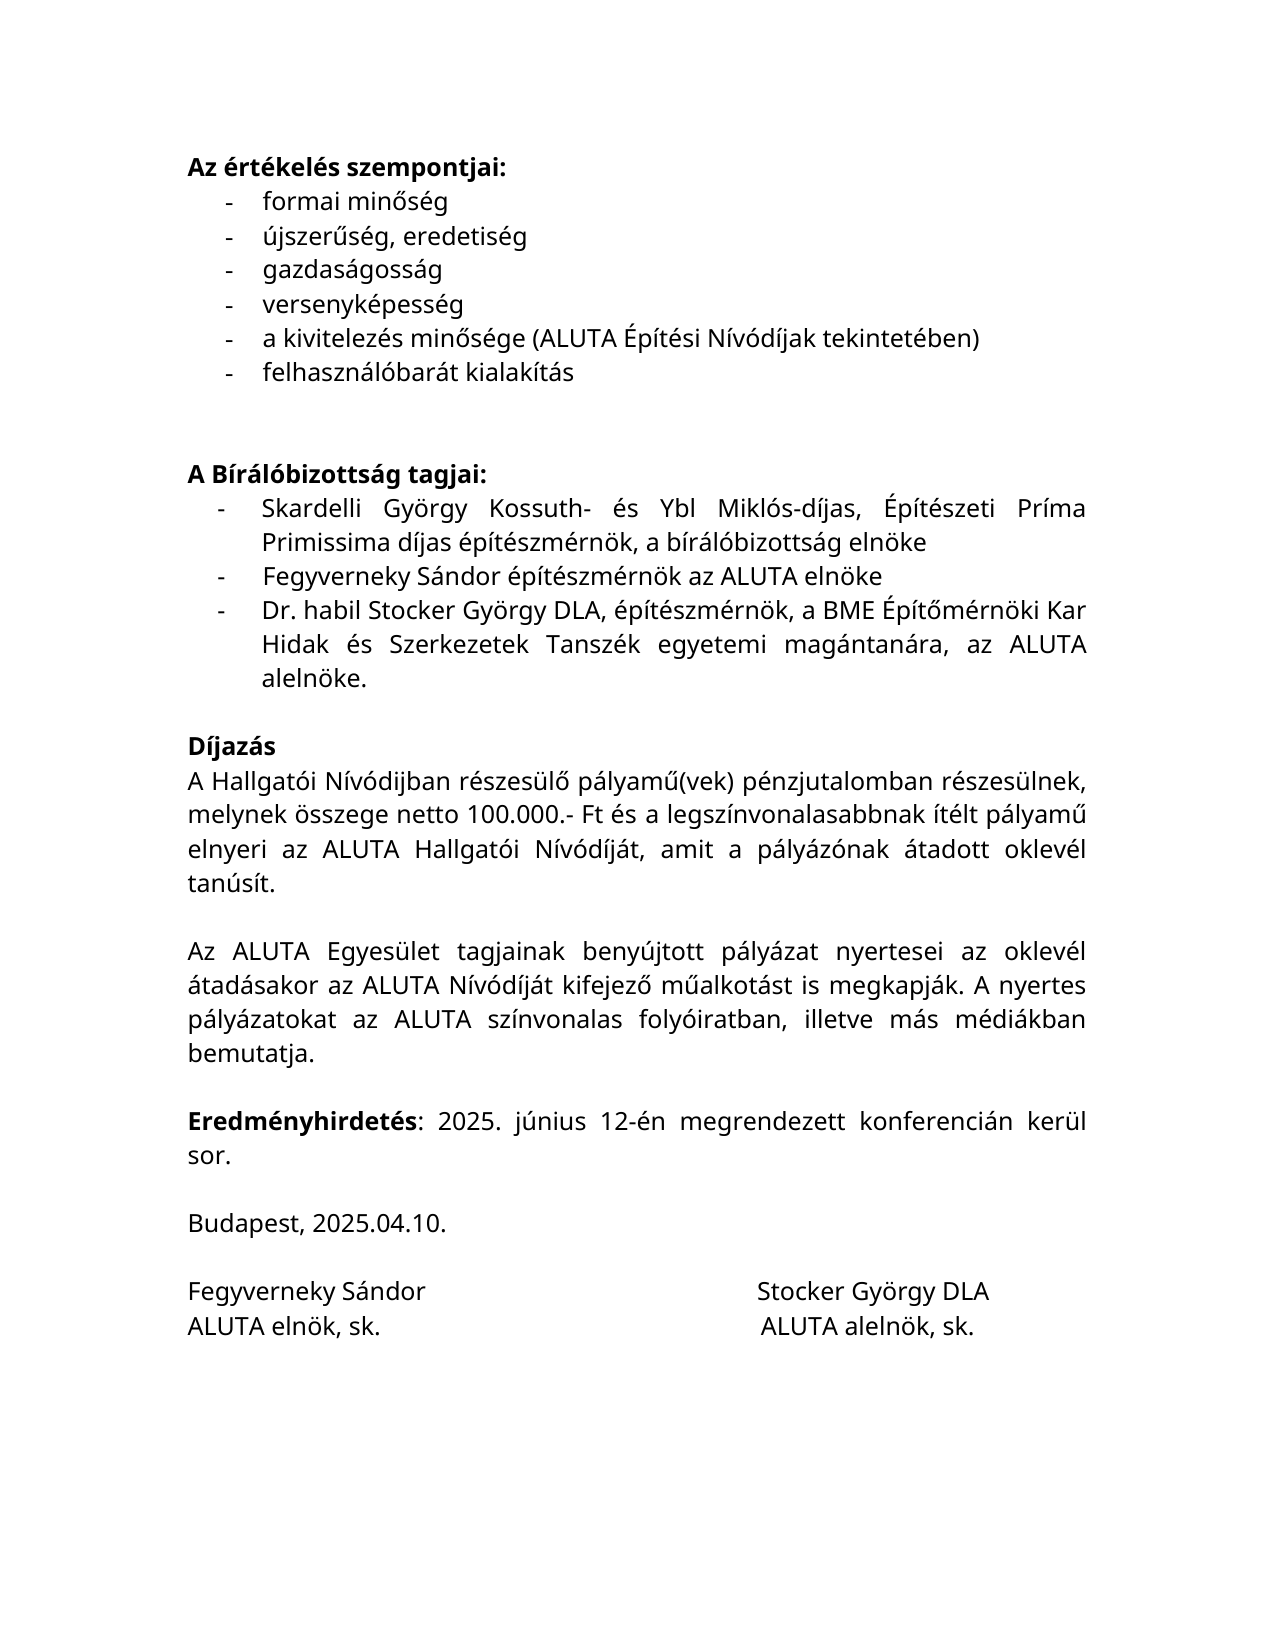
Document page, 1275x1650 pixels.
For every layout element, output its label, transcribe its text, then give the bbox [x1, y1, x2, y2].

list versenyképesség [225, 286, 1087, 320]
list formai minőség [225, 184, 1087, 218]
text - Dr. habil Stocker György DLA, építészmérnök, a BME Építőmérnöki Kar Hidak és Szerkezetek Tanszék egyetemi magántanára, az ALUTA alelnöke. [217, 593, 1087, 695]
text ALUTA elnök, sk. ALUTA alelnök, sk. [187, 1308, 1087, 1342]
text Díjazás [187, 729, 1087, 763]
text A Hallgatói Nívódijban részesülő pályamű(vek) pénzjutalomban részesülnek, melynek összege netto 100.000.- Ft és a legszínvonalasabbnak ítélt pályamű elnyeri az ALUTA Hallgatói Nívódíját, amit a pályázónak átadott oklevél tanúsít. [187, 763, 1087, 899]
list gazdaságosság [225, 252, 1087, 286]
text Budapest, 2025.04.10. [187, 1206, 1087, 1240]
text Fegyverneky Sándor Stocker György DLA [187, 1274, 1087, 1308]
list a kivitelezés minősége (ALUTA Építési Nívódíjak tekintetében) [225, 320, 1087, 354]
text - Fegyverneky Sándor építészmérnök az ALUTA elnöke [187, 559, 1087, 593]
list újszerűség, eredetiség [225, 218, 1087, 252]
text A Bírálóbizottság tagjai: [187, 457, 1087, 491]
list felhasználóbarát kialakítás [225, 354, 1087, 388]
text Eredményhirdetés: 2025. június 12-én megrendezett konferencián kerül sor. [187, 1104, 1087, 1172]
text Az ALUTA Egyesület tagjainak benyújtott pályázat nyertesei az oklevél átadásakor az ALUTA Nívódíját kifejező műalkotást is megkapják. A nyertes pályázatokat az ALUTA színvonalas folyóiratban, illetve más médiákban bemutatja. [187, 933, 1087, 1070]
text - Skardelli György Kossuth- és Ybl Miklós-díjas, Építészeti Príma Primissima díjas építészmérnök, a bírálóbizottság elnöke [217, 491, 1087, 559]
text Az értékelés szempontjai: [187, 150, 1087, 184]
